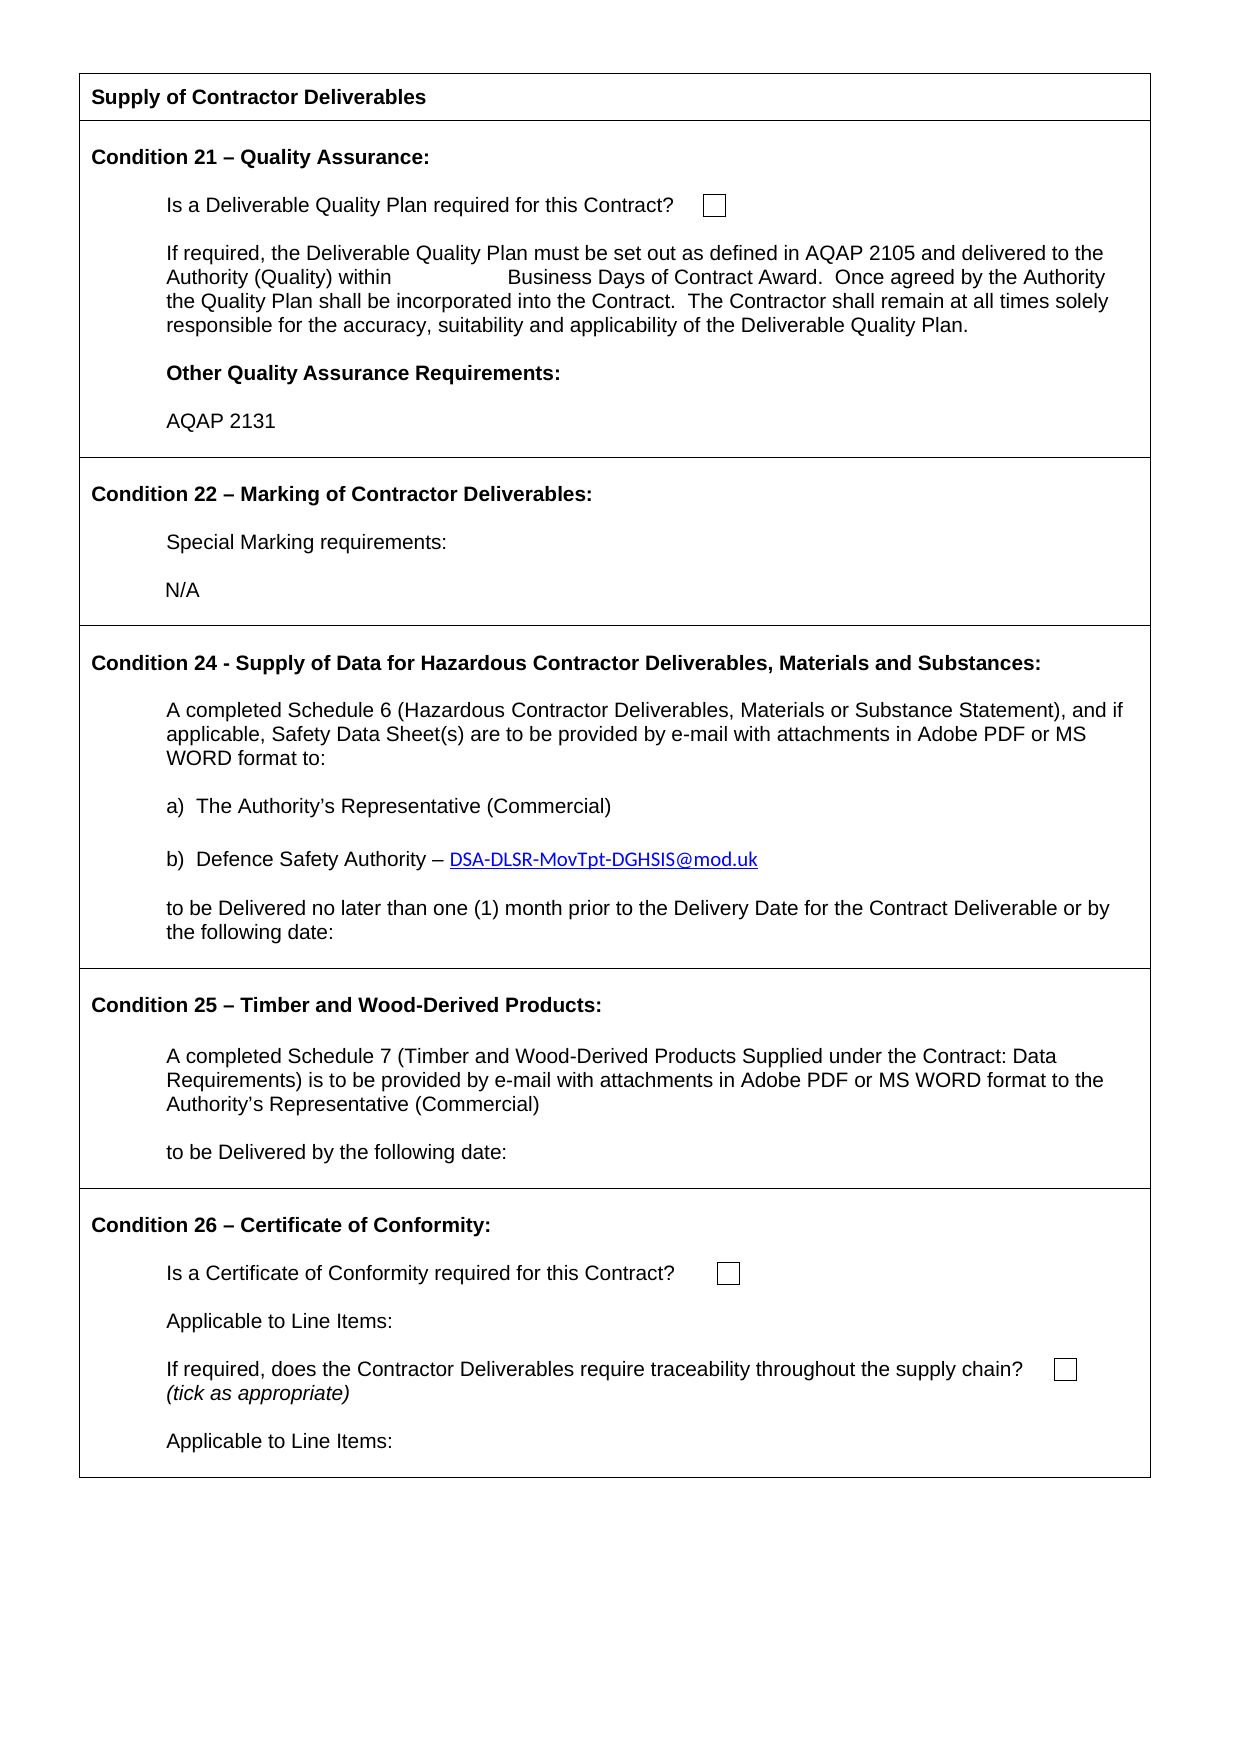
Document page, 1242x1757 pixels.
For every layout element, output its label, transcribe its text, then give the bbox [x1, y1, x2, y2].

table_cell Condition 21 – Quality Assurance: Is a Deliverable Quality Plan required for this Contract? If required, the Deliverable Quality Plan must be set out as defined in AQAP 2105 and delivered to the Authority (Quality) within Business Days of Contract Award. Once agreed by the Authority the Quality Plan shall be incorporated into the Contract. The Contractor shall remain at all times solely responsible for the accuracy, suitability and applicability of the Deliverable Quality Plan. Other Quality Assurance Requirements: AQAP 2131 [80, 121, 1150, 457]
table_cell Condition 25 – Timber and Wood-Derived Products: A completed Schedule 7 (Timber and Wood-Derived Products Supplied under the Contract: Data Requirements) is to be provided by e-mail with attachments in Adobe PDF or MS WORD format to the Authority’s Representative (Commercial) to be Delivered by the following date: [80, 969, 1150, 1188]
table_header Supply of Contractor Deliverables [80, 74, 1150, 120]
table_cell Condition 24 - Supply of Data for Hazardous Contractor Deliverables, Materials and Substances: A completed Schedule 6 (Hazardous Contractor Deliverables, Materials or Substance Statement), and if applicable, Safety Data Sheet(s) are to be provided by e-mail with attachments in Adobe PDF or MS WORD format to: a) The Authority’s Representative (Commercial) b) Defence Safety Authority – DSA-DLSR-MovTpt-DGHSIS@mod.uk to be Delivered no later than one (1) month prior to the Delivery Date for the Contract Deliverable or by the following date: [80, 626, 1150, 967]
table_cell Condition 22 – Marking of Contractor Deliverables: Special Marking requirements: N/A [80, 458, 1150, 625]
table_cell Condition 26 – Certificate of Conformity: Is a Certificate of Conformity required for this Contract? Applicable to Line Items: If required, does the Contractor Deliverables require traceability throughout the supply chain? (tick as appropriate) Applicable to Line Items: [80, 1189, 1150, 1477]
